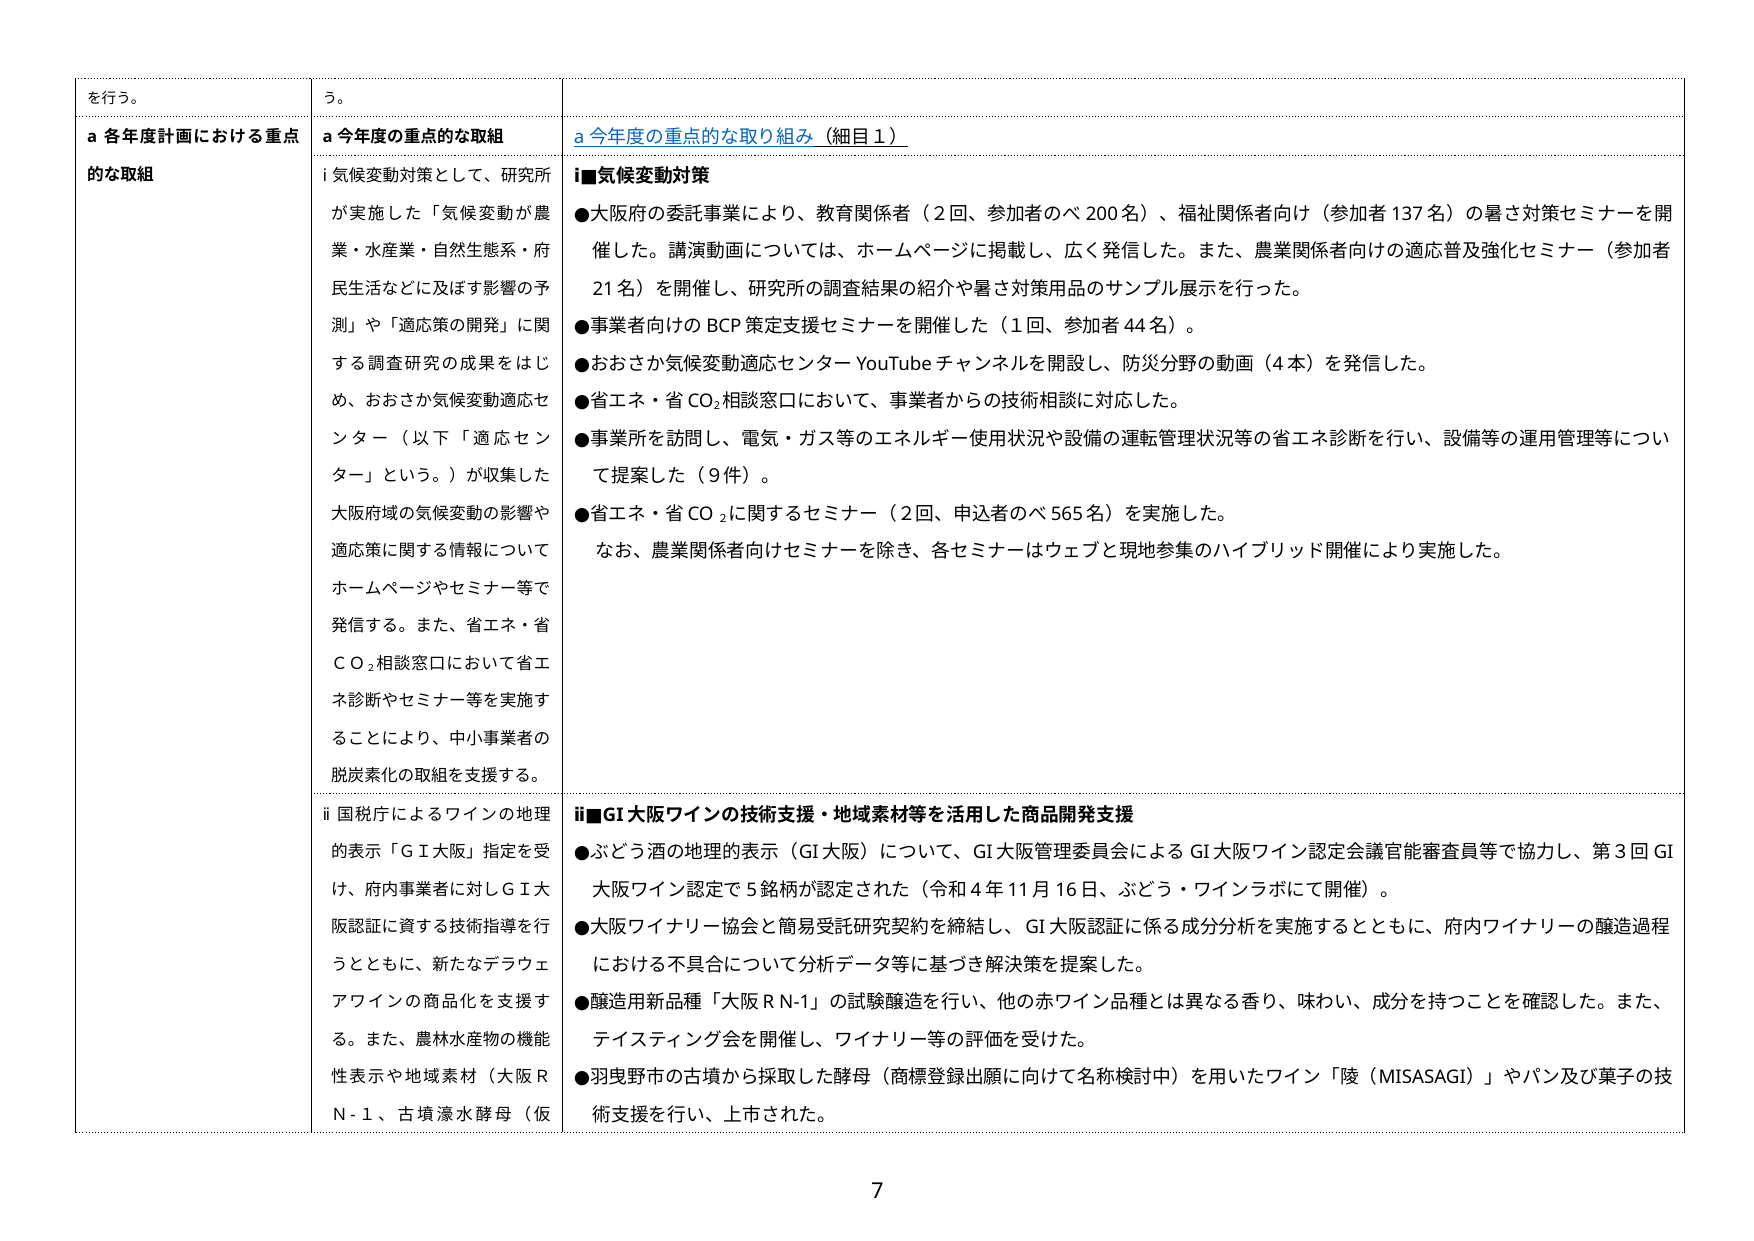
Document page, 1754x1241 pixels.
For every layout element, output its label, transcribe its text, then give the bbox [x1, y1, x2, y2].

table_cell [312, 793, 562, 1132]
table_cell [563, 793, 1684, 1132]
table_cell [312, 78, 562, 116]
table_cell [76, 78, 311, 116]
table_cell a 今年度の重点的な取り組み（細目１） [563, 116, 1684, 154]
table_cell a 各年度計画における重点的な取組 [76, 116, 311, 1132]
table_cell ⅰ 気候変動対策として、研究所が実施した「気候変動が農業・水産業・自然生態系・府民生活などに及ぼす影響の予測」や「適応策の開発」に関する調査研究の成果をはじめ、おおさか気候変動適応センター（以下「適応センター」という。）が収集した大阪府域の気候変動の影響や適応策に関する情報についてホームページやセミナー等で発信する。また、省エネ・省ＣＯ２相談窓口において省エネ診断やセミナー等を実施することにより、中小事業者の脱炭素化の取組を支援する。 [312, 155, 562, 793]
table_cell a 今年度の重点的な取組 [312, 116, 562, 154]
table_cell ⅰ■気候変動対策 ●大阪府の委託事業により、教育関係者（２回、参加者のべ200名）、福祉関係者向け（参加者137名）の暑さ対策セミナーを開催した。講演動画については、ホームページに掲載し、広く発信した。また、農業関係者向けの適応普及強化セミナー（参加者21名）を開催し、研究所の調査結果の紹介や暑さ対策用品のサンプル展示を行った。 ●事業者向けのBCP策定支援セミナーを開催した（１回、参加者44名）。 ●おおさか気候変動適応センターYouTubeチャンネルを開設し、防災分野の動画（4本）を発信した。 ●省エネ・省CO2相談窓口において、事業者からの技術相談に対応した。 ●事業所を訪問し、電気・ガス等のエネルギー使用状況や設備の運転管理状況等の省エネ診断を行い、設備等の運用管理等について提案した（９件）。 ●省エネ・省CO２に関するセミナー（２回、申込者のべ565名）を実施した。 なお、農業関係者向けセミナーを除き、各セミナーはウェブと現地参集のハイブリッド開催により実施した。 [563, 155, 1684, 793]
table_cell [563, 78, 1684, 116]
